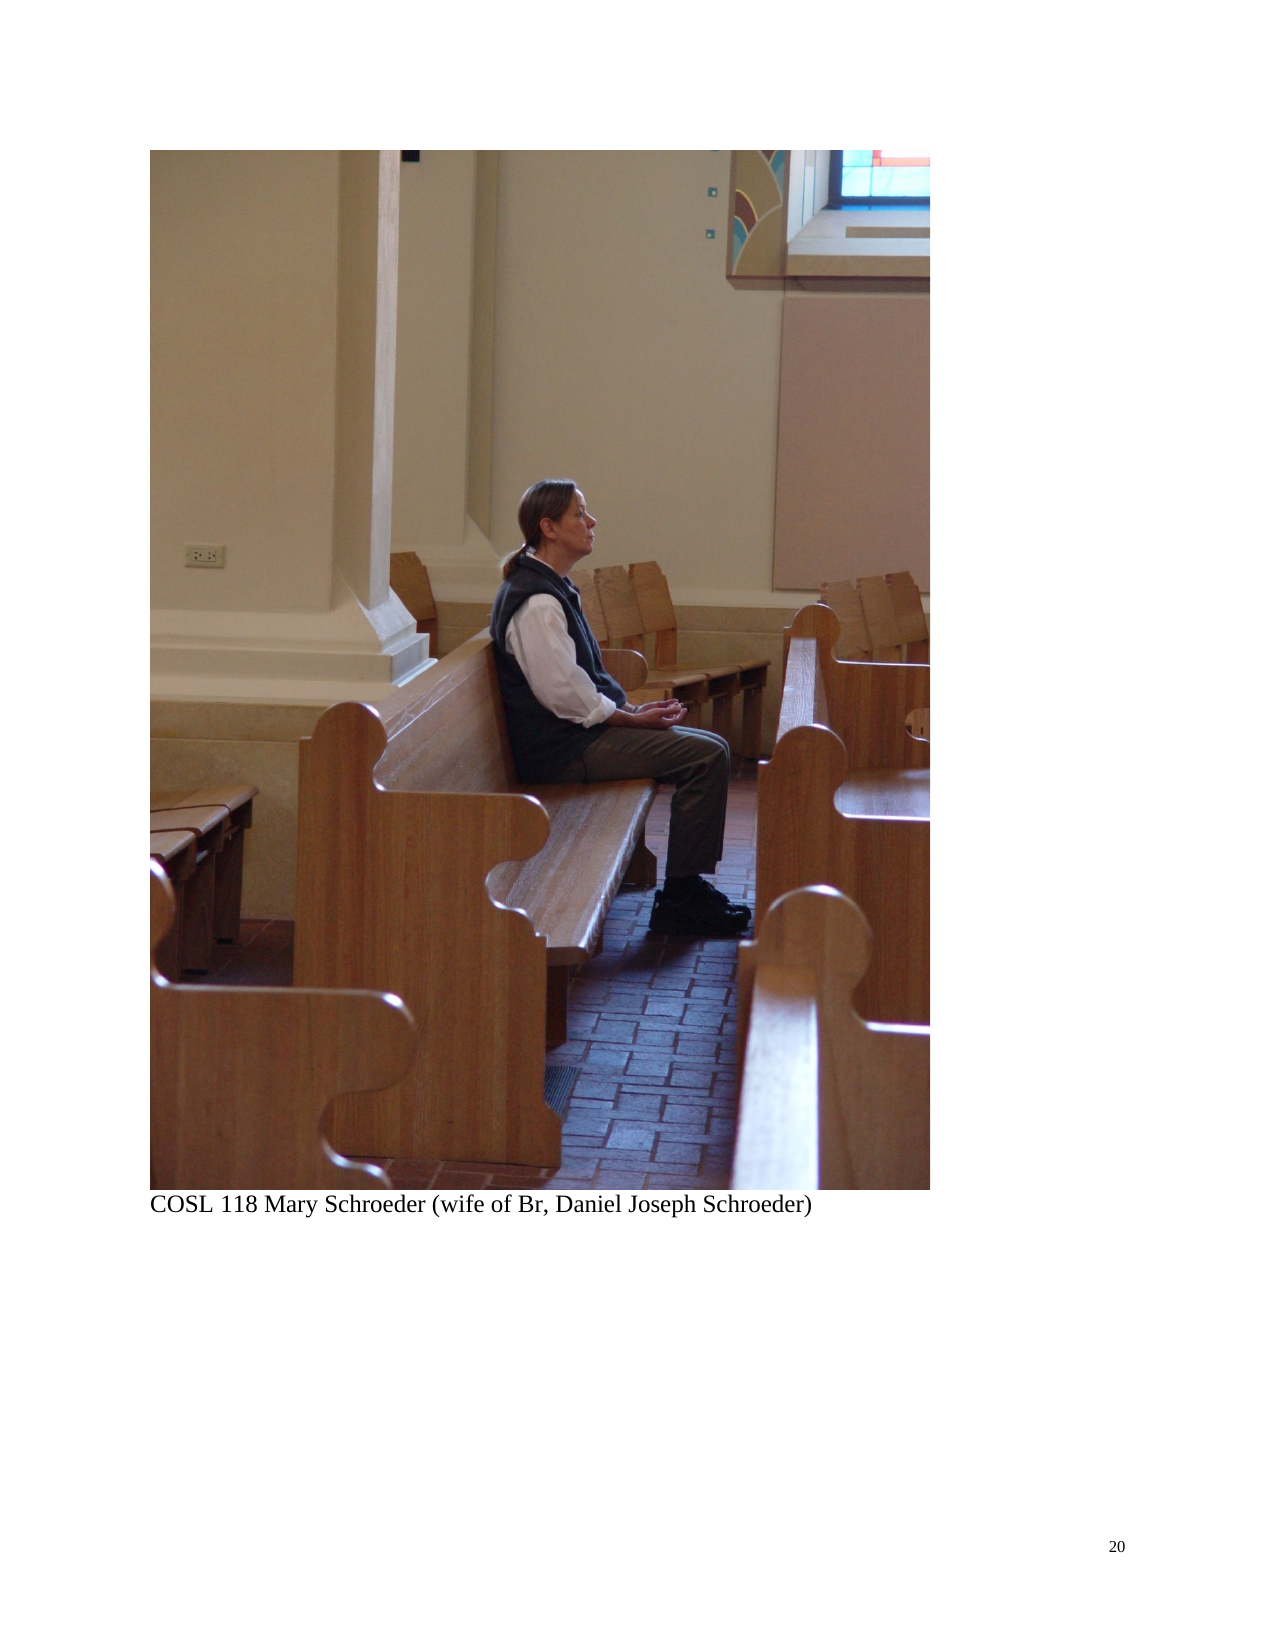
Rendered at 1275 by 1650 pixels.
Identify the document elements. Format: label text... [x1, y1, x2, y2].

picture [150, 150, 930, 1190]
text COSL 118 Mary Schroeder (wife of Br, Daniel Joseph Schroeder) [150, 1189, 1125, 1218]
